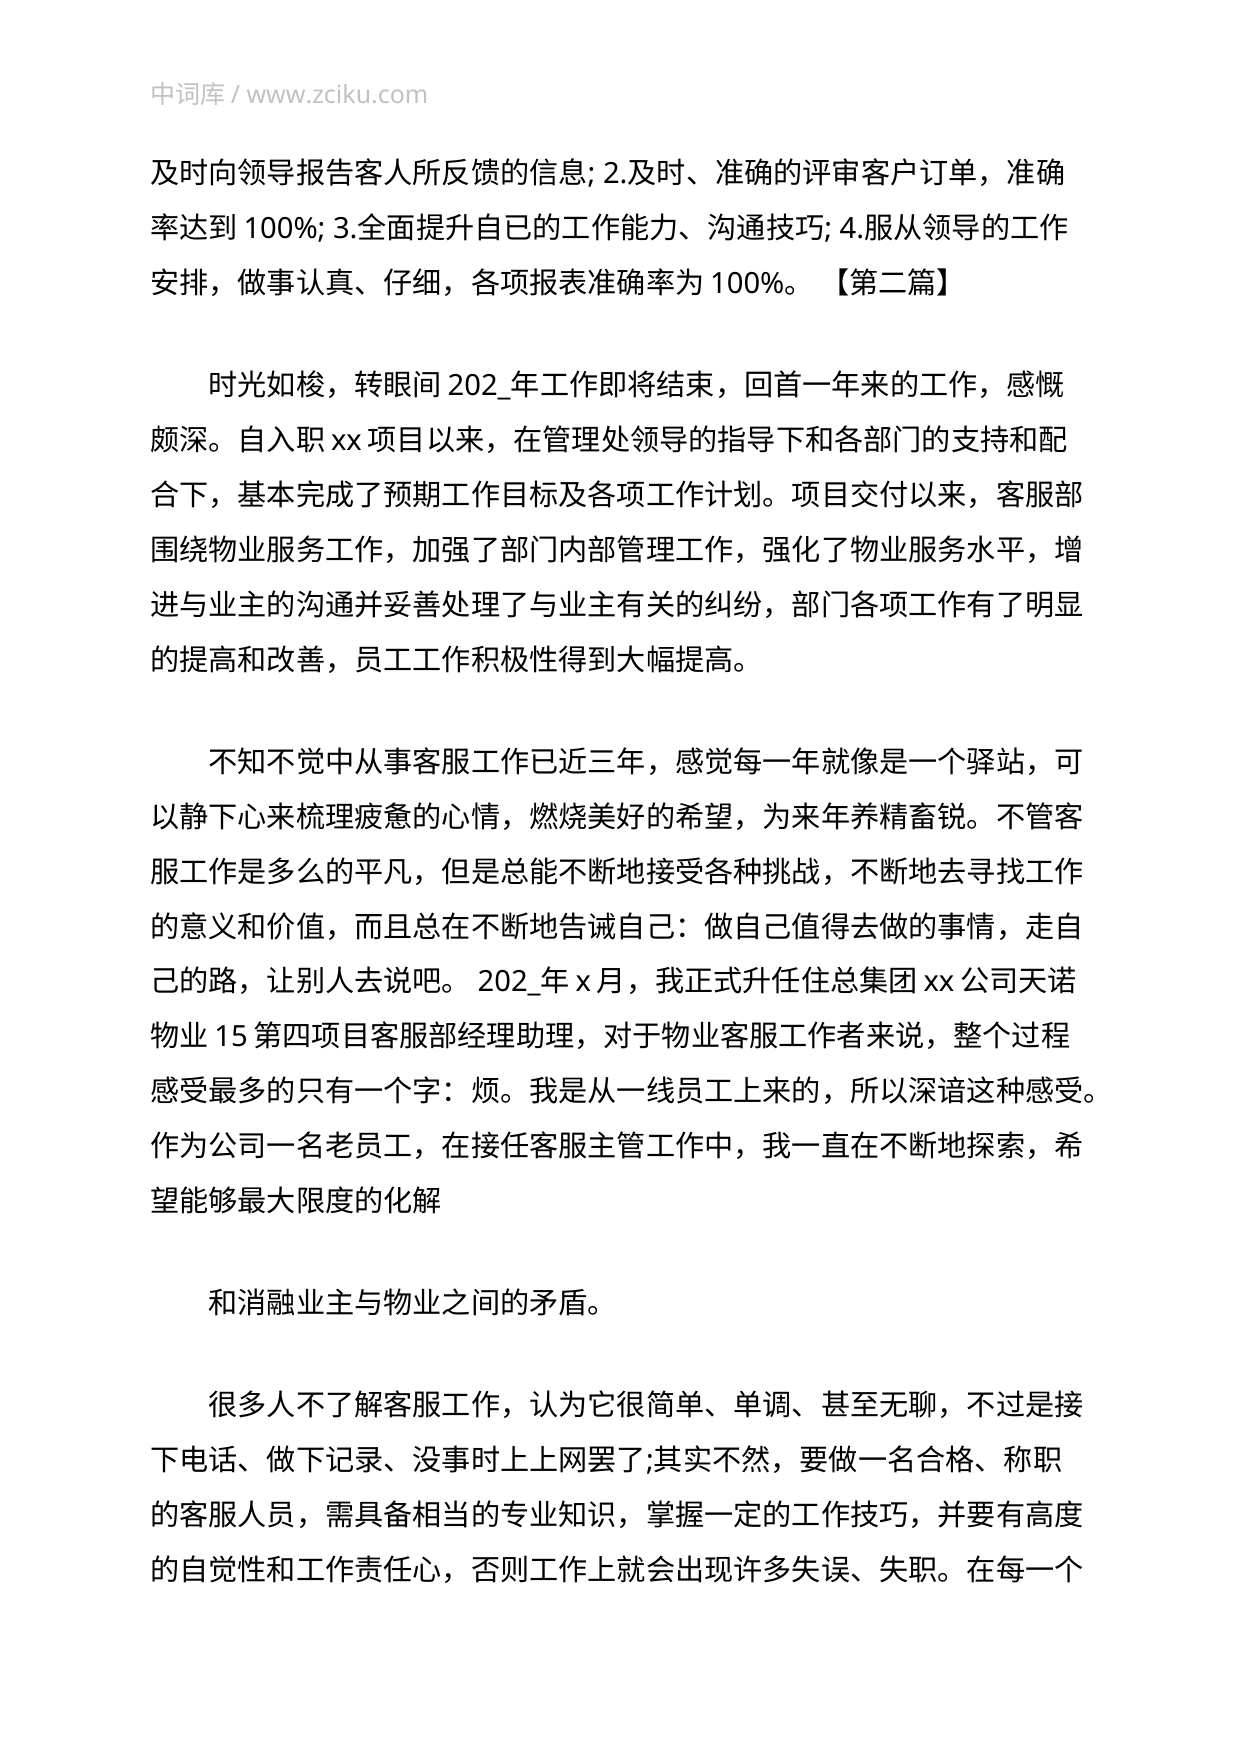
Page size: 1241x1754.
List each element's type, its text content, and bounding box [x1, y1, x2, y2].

text 不知不觉中从事客服工作已近三年，感觉每一年就像是一个驿站，可以静下心来梳理疲惫的心情，燃烧美好的希望，为来年养精畜锐。不管客服工作是多么的平凡，但是总能不断地接受各种挑战，不断地去寻找工作的意义和价值，而且总在不断地告诫自己：做自己值得去做的事情，走自己的路，让别人去说吧。 202_年x月，我正式升任住总集团xx公司天诺物业15第四项目客服部经理助理，对于物业客服工作者来说，整个过程感受最多的只有一个字：烦。我是从一线员工上来的，所以深谙这种感受。作为公司一名老员工，在接任客服主管工作中，我一直在不断地探索，希望能够最大限度的化解 [150, 738, 1090, 1220]
text 时光如梭，转眼间202_年工作即将结束，回首一年来的工作，感慨颇深。自入职xx项目以来，在管理处领导的指导下和各部门的支持和配合下，基本完成了预期工作目标及各项工作计划。项目交付以来，客服部围绕物业服务工作，加强了部门内部管理工作，强化了物业服务水平，增进与业主的沟通并妥善处理了与业主有关的纠纷，部门各项工作有了明显的提高和改善，员工工作积极性得到大幅提高。 [150, 362, 1090, 679]
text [150, 150, 1090, 302]
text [150, 1381, 1090, 1588]
text 和消融业主与物业之间的矛盾。 [150, 1279, 1090, 1322]
